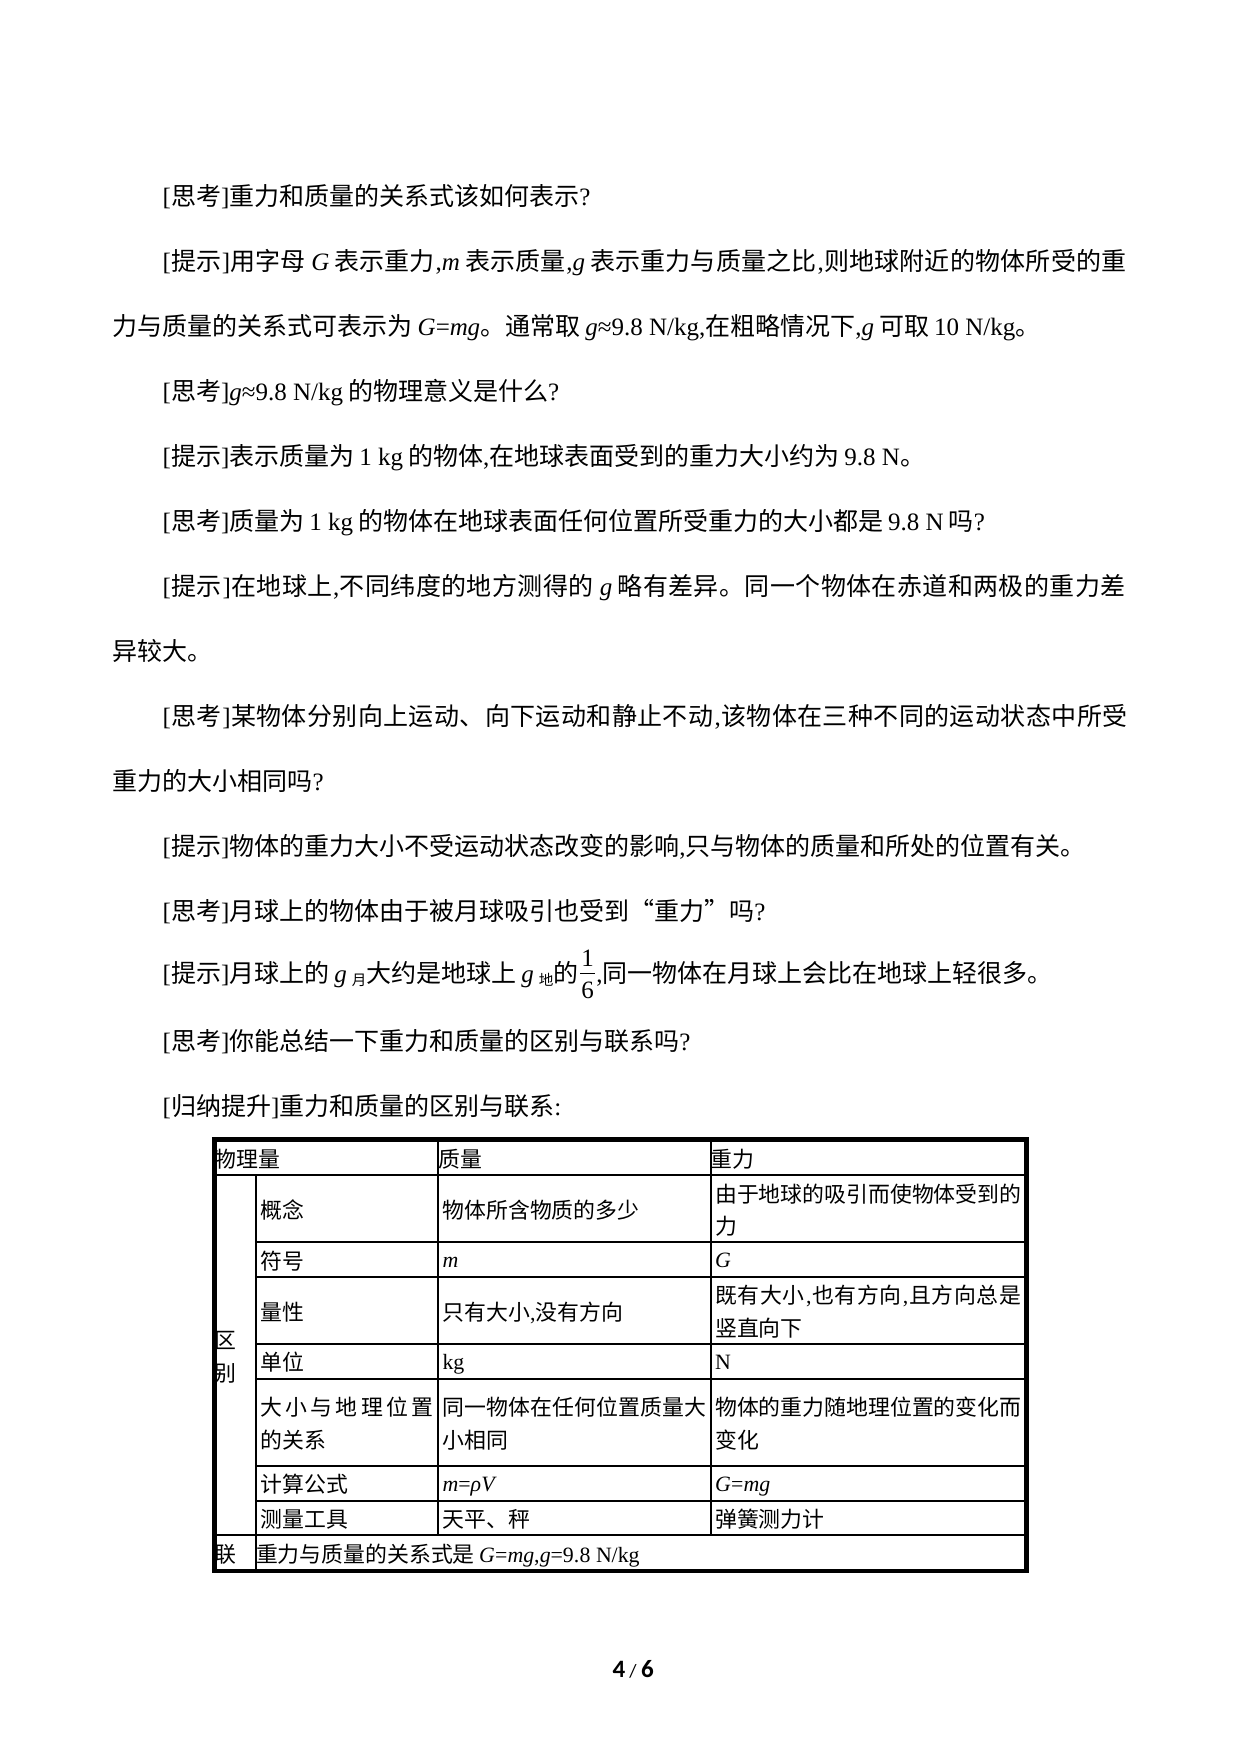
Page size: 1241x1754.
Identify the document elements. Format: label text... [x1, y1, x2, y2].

table_cell 计算公式 [257, 1467, 437, 1499]
text [思考]某物体分别向上运动、向下运动和静止不动,该物体在三种不同的运动状态中所受重力的大小相同吗? [112, 682, 1128, 812]
table_cell 物体的重力随地理位置的变化而变化 [712, 1380, 1024, 1465]
table_cell 天平、秤 [439, 1502, 710, 1534]
table_cell m=ρV [439, 1467, 710, 1499]
text [提示]用字母G表示重力,m表示质量,g表示重力与质量之比,则地球附近的物体所受的重力与质量的关系式可表示为G=mg。通常取g≈9.8 N/kg,在粗略情况下,g可取10 N/kg。 [112, 227, 1128, 357]
text [思考]你能总结一下重力和质量的区别与联系吗? [112, 1007, 1128, 1072]
table_cell 概念 [257, 1176, 437, 1241]
table_cell 联系 [217, 1536, 255, 1569]
text [思考]月球上的物体由于被月球吸引也受到“重力”吗? [112, 877, 1128, 942]
table_cell 由于地球的吸引而使物体受到的力 [712, 1176, 1024, 1241]
table_header 物理量 [217, 1142, 437, 1174]
table_header 重力 [712, 1142, 1024, 1174]
text [提示]月球上的g月大约是地球上g地的,同一物体在月球上会比在地球上轻很多。 [112, 942, 1128, 1007]
text [提示]在地球上,不同纬度的地方测得的g略有差异。同一个物体在赤道和两极的重力差异较大。 [112, 552, 1128, 682]
table_cell 量性 [257, 1278, 437, 1343]
table_cell 弹簧测力计 [712, 1502, 1024, 1534]
text [提示]表示质量为1 kg的物体,在地球表面受到的重力大小约为9.8 N。 [112, 422, 1128, 487]
table_cell 区 别 [217, 1176, 255, 1534]
table_cell m [439, 1243, 710, 1276]
text [思考]质量为1 kg的物体在地球表面任何位置所受重力的大小都是9.8 N吗? [112, 487, 1128, 552]
table_cell G [712, 1243, 1024, 1276]
text [思考]g≈9.8 N/kg的物理意义是什么? [112, 357, 1128, 422]
table_cell 只有大小,没有方向 [439, 1278, 710, 1343]
table_cell 单位 [257, 1345, 437, 1377]
table_cell 大小与地理位置的关系 [257, 1380, 437, 1465]
table_cell kg [439, 1345, 710, 1377]
table_cell 符号 [257, 1243, 437, 1276]
table_cell 物体所含物质的多少 [439, 1176, 710, 1241]
table_cell 同一物体在任何位置质量大小相同 [439, 1380, 710, 1465]
text [归纳提升]重力和质量的区别与联系: [112, 1072, 1128, 1137]
table_cell G=mg [712, 1467, 1024, 1499]
table_cell N [712, 1345, 1024, 1377]
table_cell 既有大小,也有方向,且方向总是竖直向下 [712, 1278, 1024, 1343]
text [思考]重力和质量的关系式该如何表示? [112, 162, 1128, 227]
text [提示]物体的重力大小不受运动状态改变的影响,只与物体的质量和所处的位置有关。 [112, 812, 1128, 877]
table_header 质量 [439, 1142, 710, 1174]
table_cell 测量工具 [257, 1502, 437, 1534]
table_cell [257, 1536, 1024, 1569]
